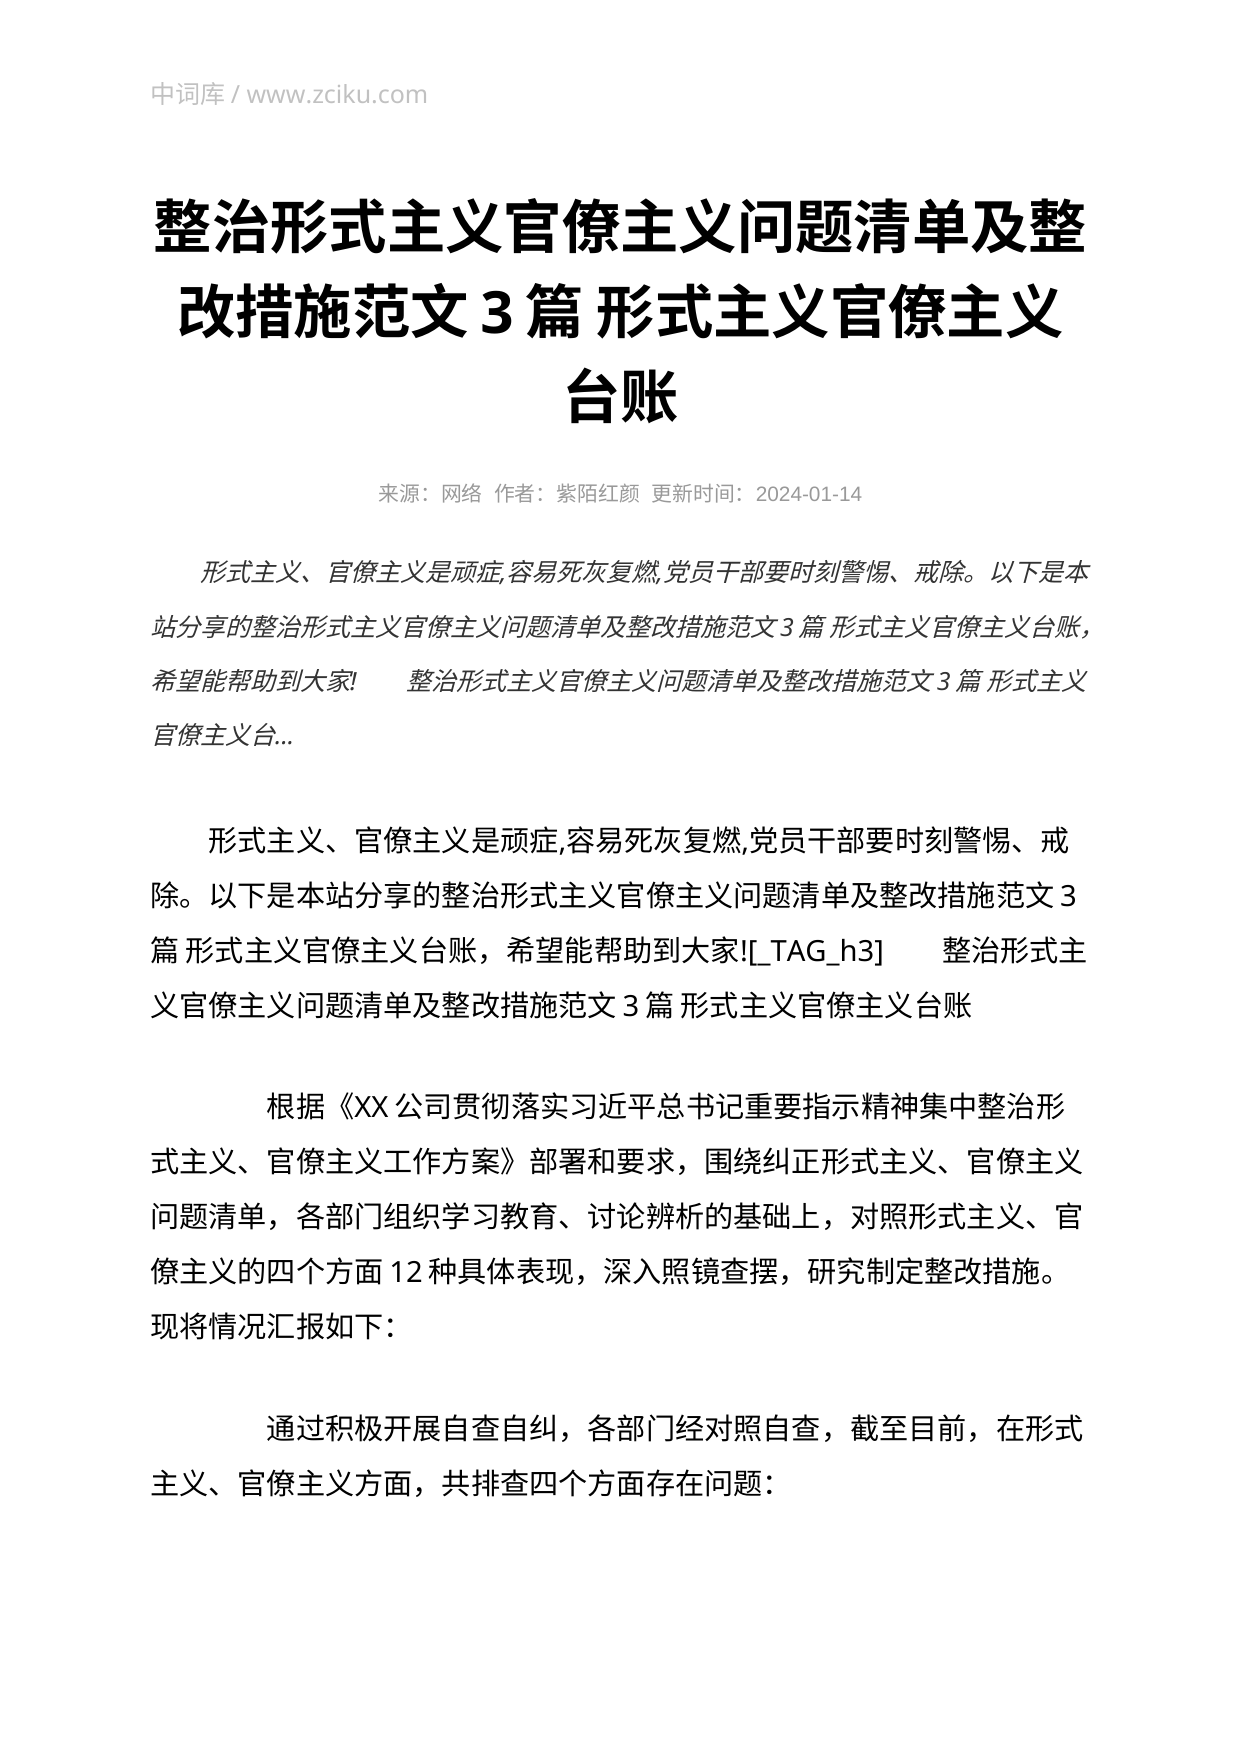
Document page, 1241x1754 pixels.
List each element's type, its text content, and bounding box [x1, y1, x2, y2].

subtitle 整治形式主义官僚主义问题清单及整改措施范文3篇 形式主义官僚主义台账 [150, 181, 1090, 435]
text 来源：网络 作者：紫陌红颜 更新时间：2024-01-14 [150, 482, 1090, 506]
text 通过积极开展自查自纠，各部门经对照自查，截至目前，在形式主义、官僚主义方面，共排查四个方面存在问题： [150, 1406, 1090, 1503]
text 形式主义、官僚主义是顽症,容易死灰复燃,党员干部要时刻警惕、戒除。以下是本站分享的整治形式主义官僚主义问题清单及整改措施范文3篇 形式主义官僚主义台账，希望能帮助到大家![_TAG_h3] 整治形式主义官僚主义问题清单及整改措施范文3篇 形式主义官僚主义台账 [150, 817, 1090, 1024]
text 形式主义、官僚主义是顽症,容易死灰复燃,党员干部要时刻警惕、戒除。以下是本站分享的整治形式主义官僚主义问题清单及整改措施范文3篇 形式主义官僚主义台账，希望能帮助到大家! 整治形式主义官僚主义问题清单及整改措施范文3篇 形式主义官僚主义台... [150, 553, 1090, 752]
text 根据《XX公司贯彻落实习近平总书记重要指示精神集中整治形式主义、官僚主义工作方案》部署和要求，围绕纠正形式主义、官僚主义问题清单，各部门组织学习教育、讨论辨析的基础上，对照形式主义、官僚主义的四个方面12种具体表现，深入照镜查摆，研究制定整改措施。现将情况汇报如下： [150, 1084, 1090, 1346]
